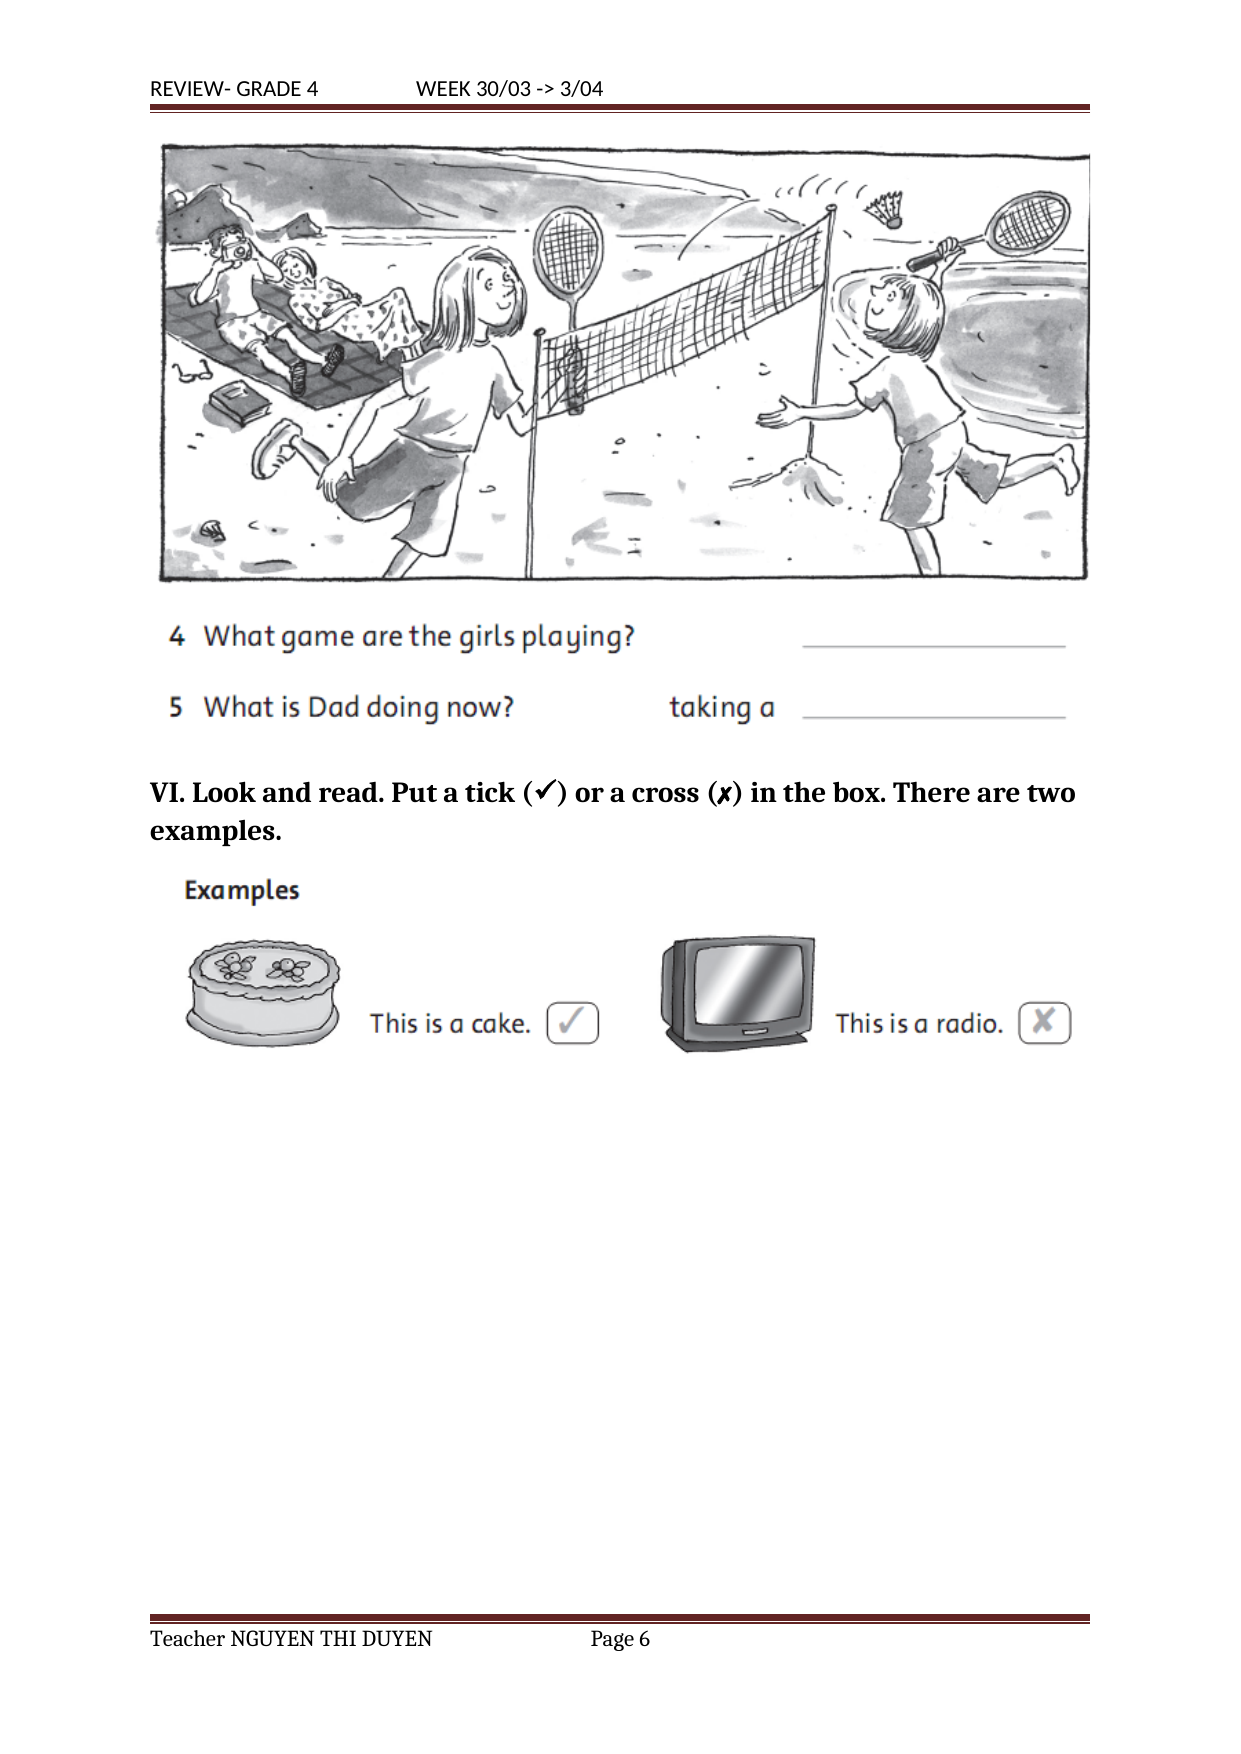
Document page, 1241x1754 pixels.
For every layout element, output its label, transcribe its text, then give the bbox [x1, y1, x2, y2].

picture [150, 609, 1091, 751]
picture [150, 141, 1091, 585]
picture [150, 873, 1091, 1077]
text VI. Look and read. Put a tick () or a cross () in the box. There are two examples. [150, 776, 1090, 848]
